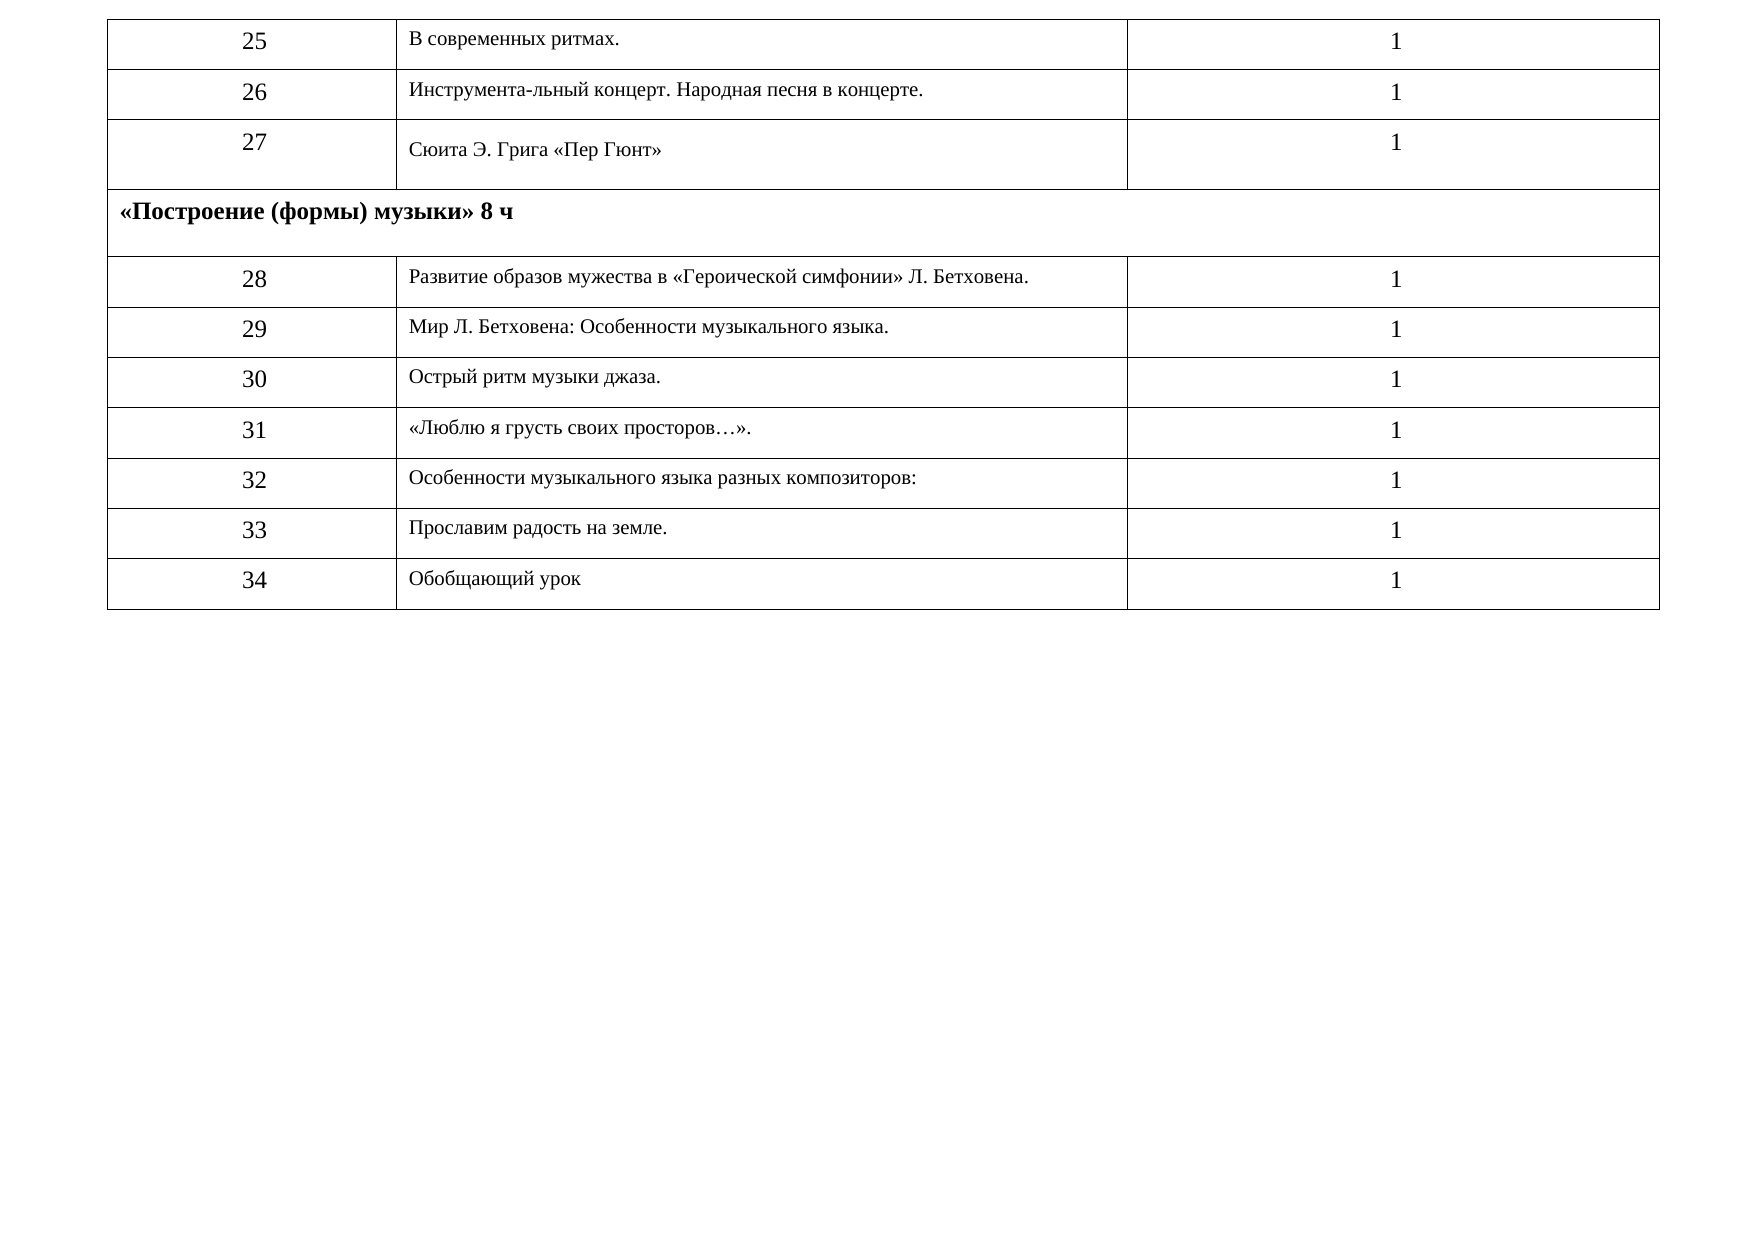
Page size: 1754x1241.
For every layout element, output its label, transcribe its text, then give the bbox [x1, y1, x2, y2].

table_cell 31 [108, 408, 396, 457]
table_cell Инструмента-льный концерт. Народная песня в концерте. [397, 70, 1127, 119]
table_cell 33 [108, 509, 396, 558]
table_cell Развитие образов мужества в «Героической симфонии» Л. Бетховена. [397, 257, 1127, 307]
table_cell Прославим радость на земле. [397, 509, 1127, 558]
table_cell Острый ритм музыки джаза. [397, 358, 1127, 407]
table_cell Мир Л. Бетховена: Особенности музыкального языка. [397, 308, 1127, 357]
table_cell 1 [1128, 459, 1659, 508]
table_cell 1 [1128, 70, 1659, 119]
table_cell 1 [1128, 408, 1659, 457]
table_cell «Люблю я грусть своих просторов…». [397, 408, 1127, 457]
table_cell 32 [108, 459, 396, 508]
table_cell 1 [1128, 358, 1659, 407]
table_cell Особенности музыкального языка разных композиторов: [397, 459, 1127, 508]
table_cell 1 [1128, 257, 1659, 307]
table_cell 1 [1128, 308, 1659, 357]
table_cell 30 [108, 358, 396, 407]
table_cell 1 [1128, 120, 1659, 189]
table_cell 29 [108, 308, 396, 357]
table_cell 28 [108, 257, 396, 307]
table_cell 1 [1128, 559, 1659, 608]
table_cell 34 [108, 559, 396, 608]
table_cell 1 [1128, 20, 1659, 69]
table_cell В современных ритмах. [397, 20, 1127, 69]
table_cell 25 [108, 20, 396, 69]
table_cell 27 [108, 120, 396, 189]
table_cell Обобщающий урок [397, 559, 1127, 608]
table_cell Сюита Э. Грига «Пер Гюнт» [397, 120, 1127, 189]
table_cell «Построение (формы) музыки» 8 ч [108, 190, 1659, 256]
table_cell 26 [108, 70, 396, 119]
table_cell 1 [1128, 509, 1659, 558]
